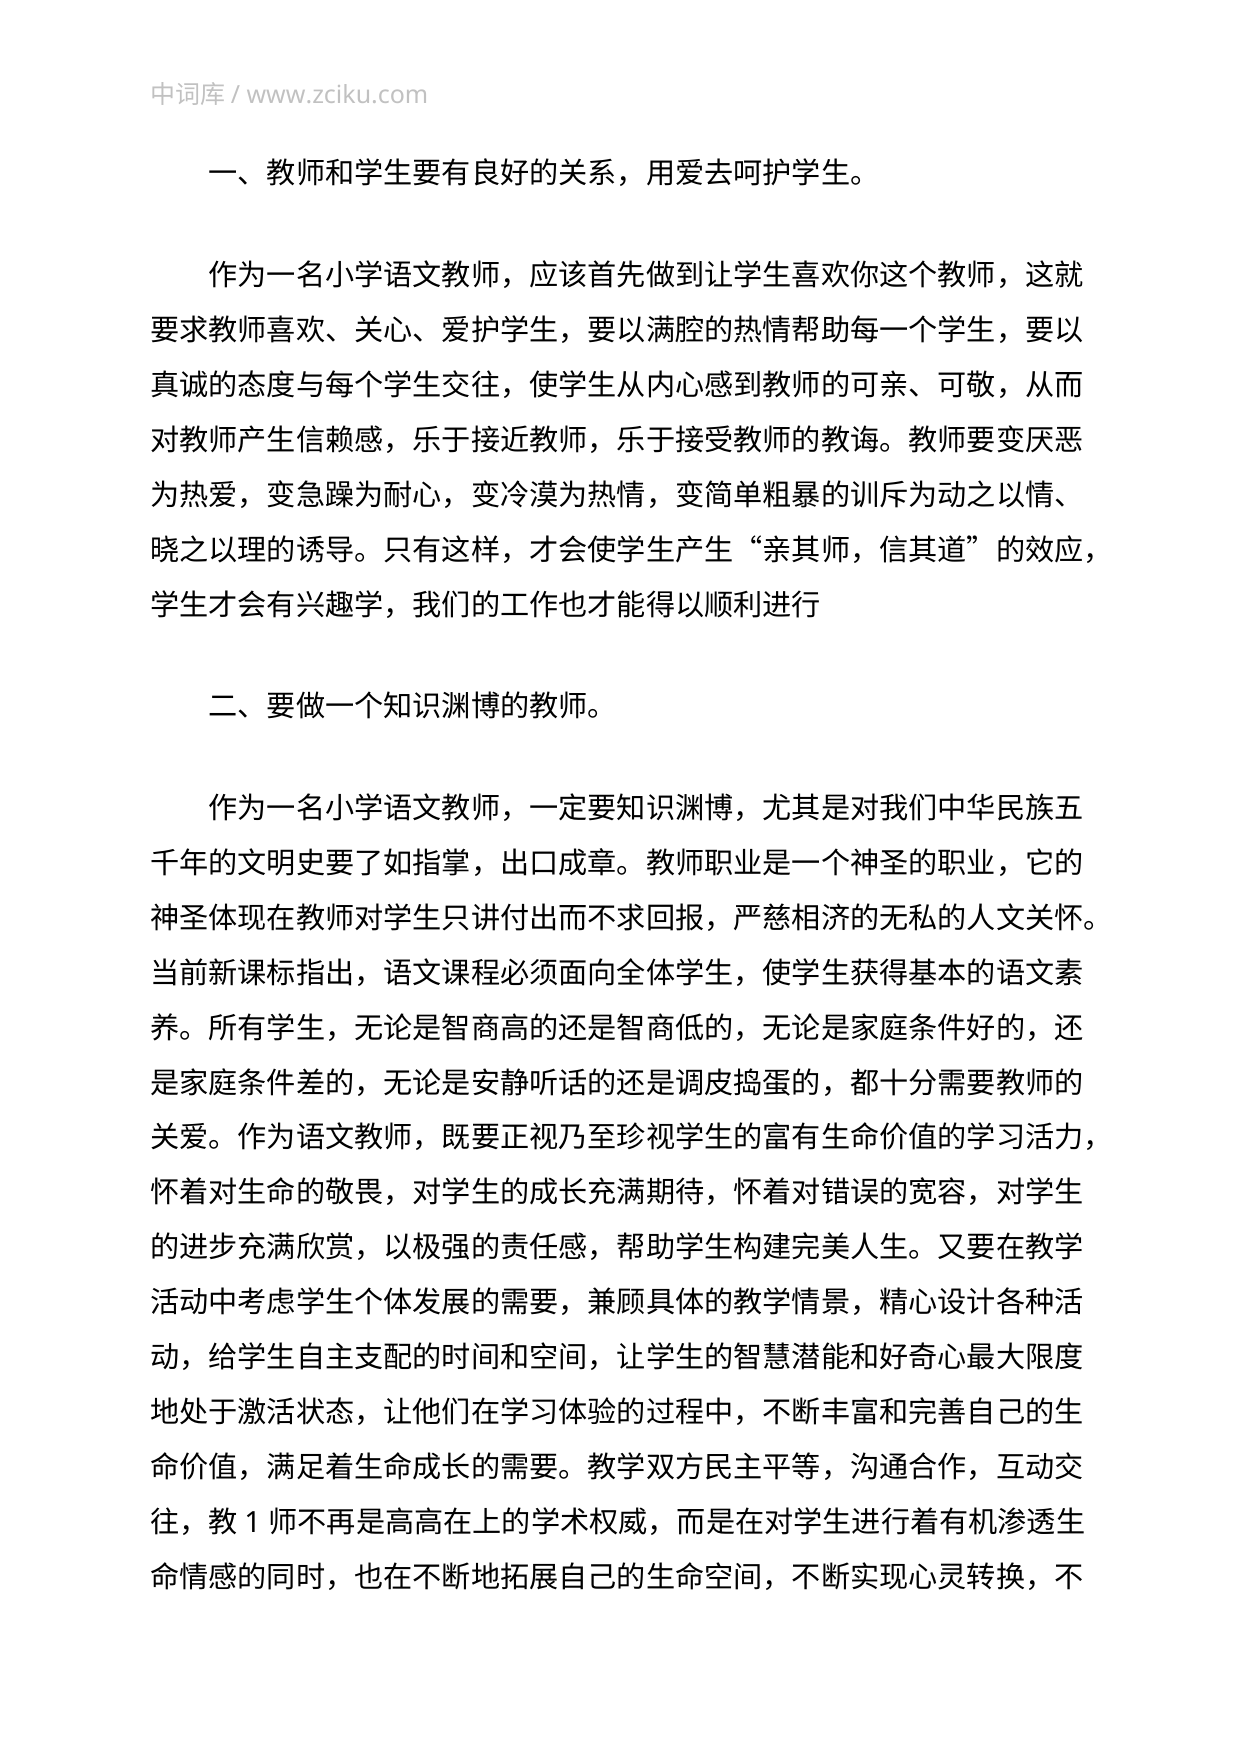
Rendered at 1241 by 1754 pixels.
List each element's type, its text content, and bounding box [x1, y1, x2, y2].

text 作为一名小学语文教师，应该首先做到让学生喜欢你这个教师，这就要求教师喜欢、关心、爱护学生，要以满腔的热情帮助每一个学生，要以真诚的态度与每个学生交往，使学生从内心感到教师的可亲、可敬，从而对教师产生信赖感，乐于接近教师，乐于接受教师的教诲。教师要变厌恶为热爱，变急躁为耐心，变冷漠为热情，变简单粗暴的训斥为动之以情、晓之以理的诱导。只有这样，才会使学生产生“亲其师，信其道”的效应，学生才会有兴趣学，我们的工作也才能得以顺利进行 [150, 252, 1090, 623]
text 二、要做一个知识渊博的教师。 [150, 683, 1090, 725]
text 一、教师和学生要有良好的关系，用爱去呵护学生。 [150, 150, 1090, 192]
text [150, 785, 1090, 1596]
